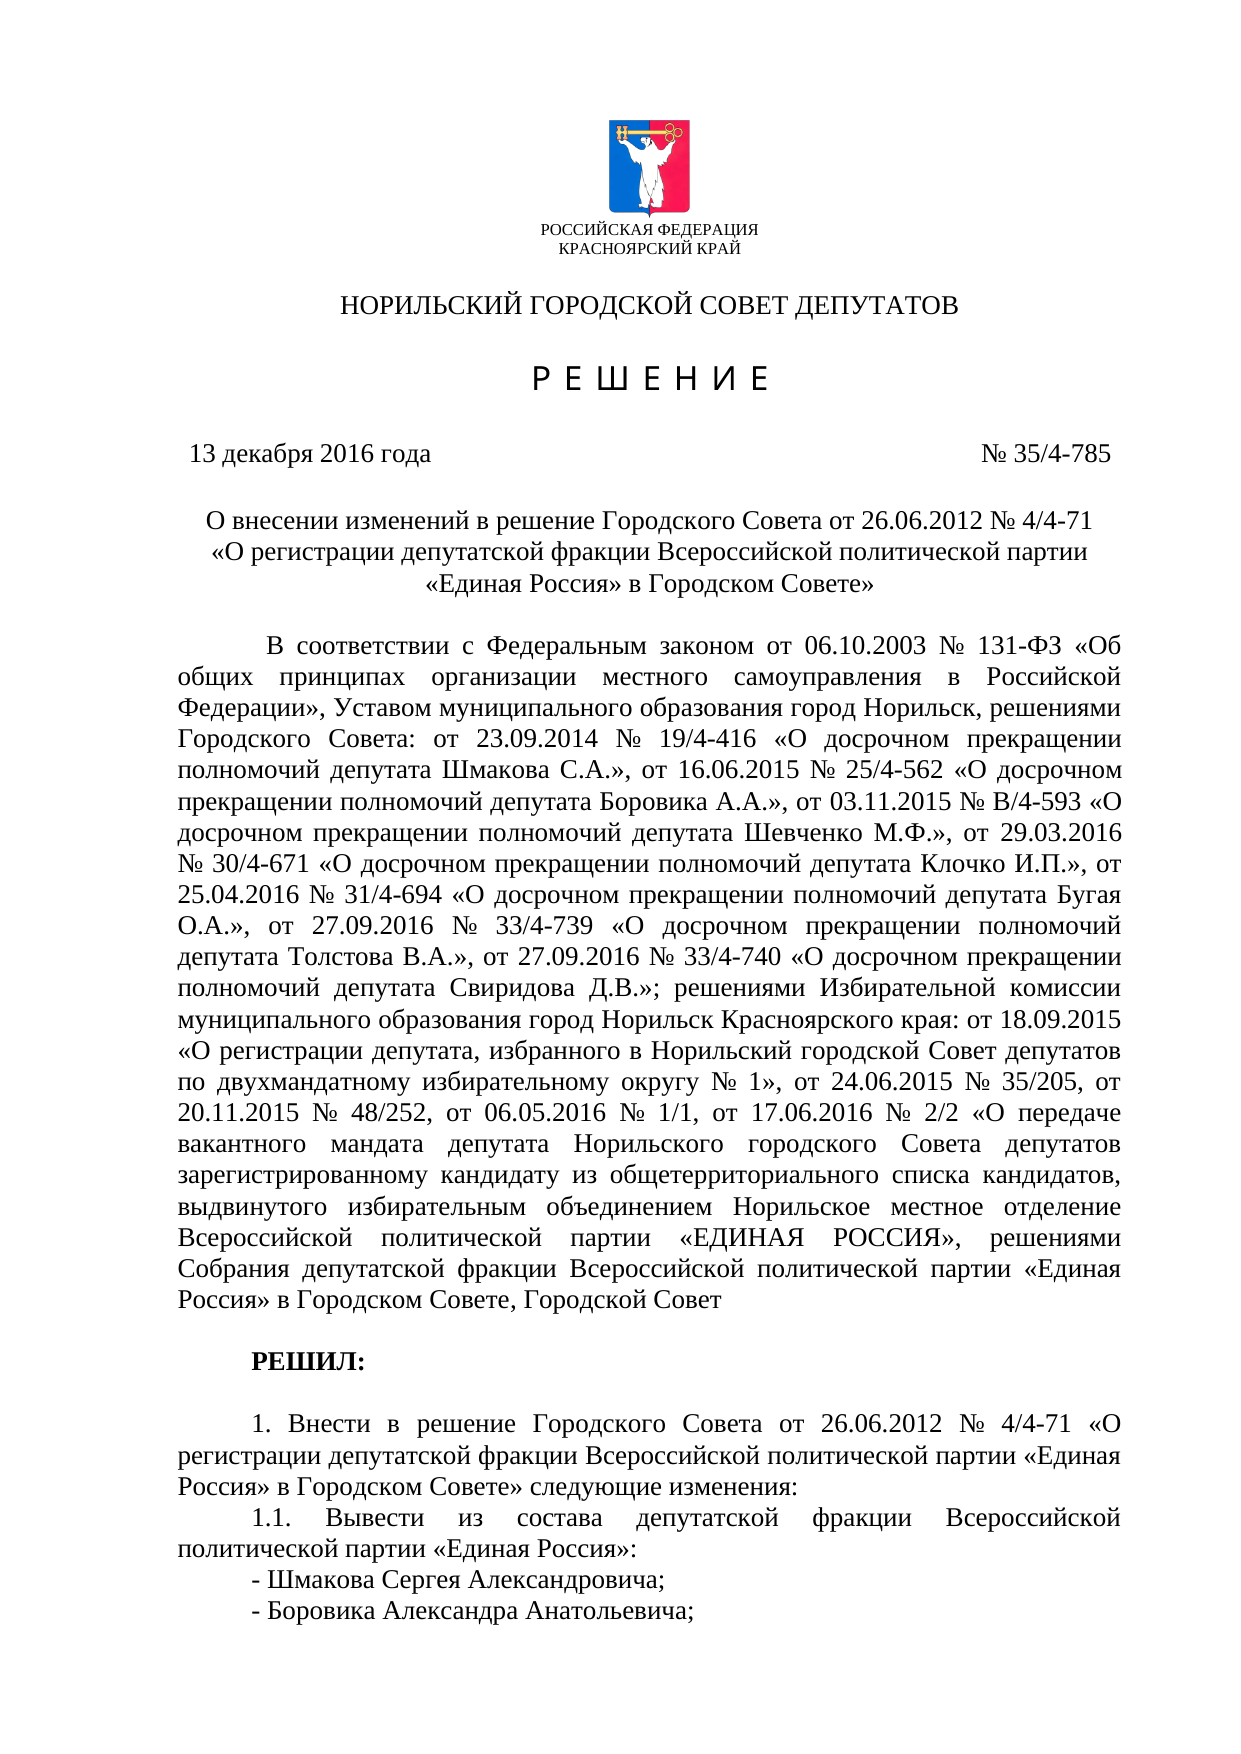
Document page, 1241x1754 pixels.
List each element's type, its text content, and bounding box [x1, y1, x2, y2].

list 1. Внести в решение Городского Совета от 26.06.2012 № 4/4-71 «О регистрации депутатской фракции Всероссийской политической партии «Единая Россия» в Городском Совете» следующие изменения: [177, 1408, 1122, 1501]
table_header 13 декабря 2016 года [177, 437, 664, 473]
text В соответствии с Федеральным законом от 06.10.2003 № 131-ФЗ «Об общих принципах организации местного самоуправления в Российской Федерации», Уставом муниципального образования город Норильск, решениями Городского Совета: от 23.09.2014 № 19/4-416 «О досрочном прекращении полномочий депутата Шмакова С.А.», от 16.06.2015 № 25/4-562 «О досрочном прекращении полномочий депутата Боровика А.А.», от 03.11.2015 № В/4-593 «О досрочном прекращении полномочий депутата Шевченко М.Ф.», от 29.03.2016 № 30/4-671 «О досрочном прекращении полномочий депутата Клочко И.П.», от 25.04.2016 № 31/4-694 «О досрочном прекращении полномочий депутата Бугая О.А.», от 27.09.2016 № 33/4-739 «О досрочном прекращении полномочий депутата Толстова В.А.», от 27.09.2016 № 33/4-740 «О досрочном прекращении полномочий депутата Свиридова Д.В.»; решениями Избирательной комиссии муниципального образования город Норильск Красноярского края: от 18.09.2015 «О регистрации депутата, избранного в Норильский городской Совет депутатов по двухмандатному избирательному округу № 1», от 24.06.2015 № 35/205, от 20.11.2015 № 48/252, от 06.05.2016 № 1/1, от 17.06.2016 № 2/2 «О передаче вакантного мандата депутата Норильского городского Совета депутатов зарегистрированному кандидату из общетерриториального списка кандидатов, выдвинутого избирательным объединением Норильское местное отделение Всероссийской политической партии «ЕДИНАЯ РОССИЯ», решениями Собрания депутатской фракции Всероссийской политической партии «Единая Россия» в Городском Совете, Городской Совет [177, 629, 1122, 1314]
text КРАСНОЯРСКИЙ КРАЙ [177, 239, 1122, 258]
list - Шмакова Сергея Александровича; [177, 1563, 1122, 1594]
text РЕШИЛ: [177, 1345, 1122, 1376]
text РОССИЙСКАЯ ФЕДЕРАЦИЯ [177, 220, 1122, 239]
list 1.1. Вывести из состава депутатской фракции Всероссийской политической партии «Единая Россия»: [177, 1501, 1122, 1563]
text «О регистрации депутатской фракции Всероссийской политической партии «Единая Россия» в Городском Совете» [177, 536, 1122, 598]
text НОРИЛЬСКИЙ ГОРОДСКОЙ СОВЕТ ДЕПУТАТОВ [177, 289, 1122, 320]
table_header № 35/4-785 [665, 437, 1122, 473]
text О внесении изменений в решение Городского Совета от 26.06.2012 № 4/4-71 [177, 504, 1122, 536]
picture [607, 118, 692, 220]
text Р Е Ш Е Н И Е [177, 354, 1122, 400]
list - Боровика Александра Анатольевича; [177, 1594, 1122, 1626]
